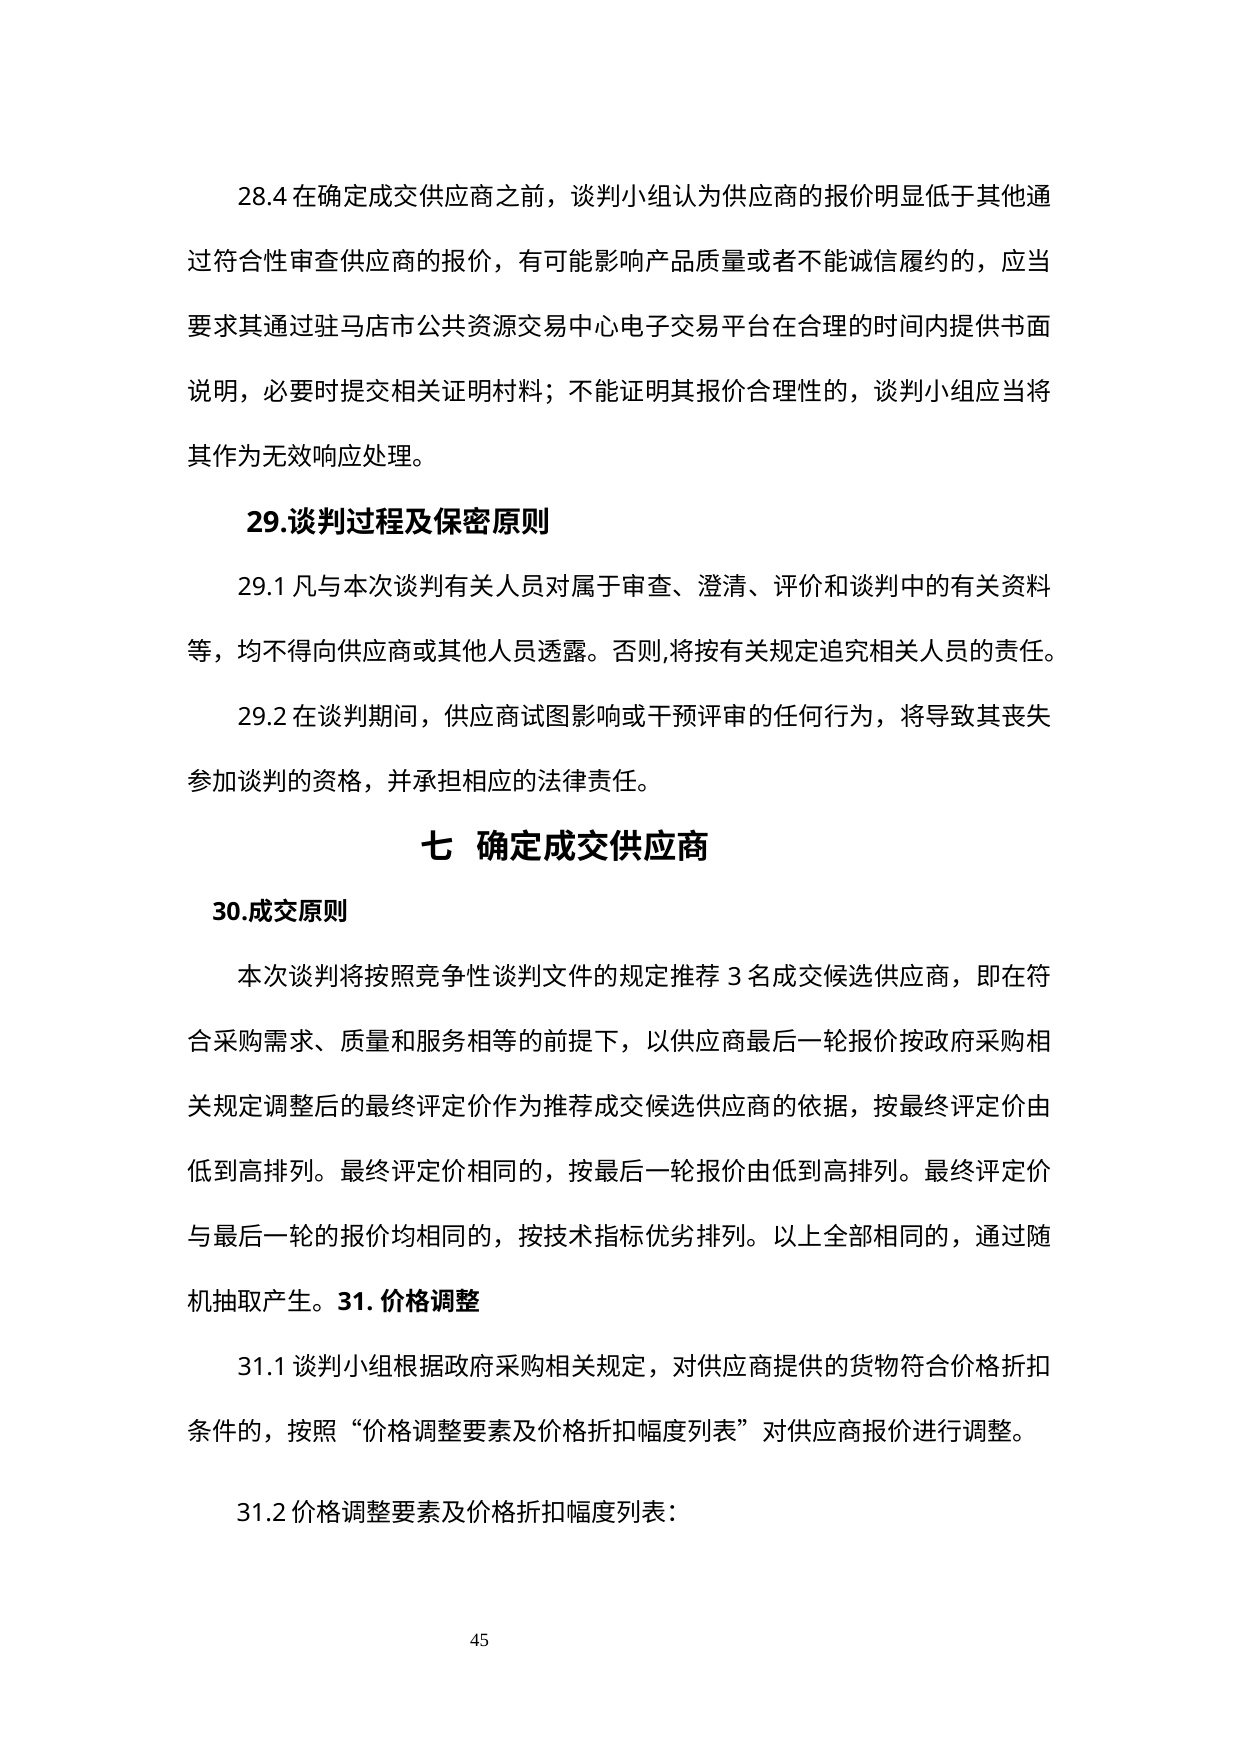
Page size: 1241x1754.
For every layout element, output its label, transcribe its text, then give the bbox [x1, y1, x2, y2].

text 七 确定成交供应商 [187, 812, 1053, 877]
text 本次谈判将按照竞争性谈判文件的规定推荐3名成交候选供应商，即在符合采购需求、质量和服务相等的前提下，以供应商最后一轮报价按政府采购相关规定调整后的最终评定价作为推荐成交候选供应商的依据，按最终评定价由低到高排列。最终评定价相同的，按最后一轮报价由低到高排列。最终评定价与最后一轮的报价均相同的，按技术指标优劣排列。以上全部相同的，通过随机抽取产生。31. 价格调整 [187, 942, 1053, 1332]
text 31.2价格调整要素及价格折扣幅度列表： [187, 1478, 1053, 1543]
text 29.2在谈判期间，供应商试图影响或干预评审的任何行为，将导致其丧失参加谈判的资格，并承担相应的法律责任。 [187, 682, 1053, 812]
text 28.4在确定成交供应商之前，谈判小组认为供应商的报价明显低于其他通过符合性审查供应商的报价，有可能影响产品质量或者不能诚信履约的，应当要求其通过驻马店市公共资源交易中心电子交易平台在合理的时间内提供书面说明，必要时提交相关证明村料；不能证明其报价合理性的，谈判小组应当将其作为无效响应处理。 [187, 162, 1053, 487]
text 30.成交原则 [187, 877, 1053, 942]
text 29.1凡与本次谈判有关人员对属于审查、澄清、评价和谈判中的有关资料等，均不得向供应商或其他人员透露。否则,将按有关规定追究相关人员的责任。 [187, 552, 1053, 682]
text 31.1谈判小组根据政府采购相关规定，对供应商提供的货物符合价格折扣条件的，按照“价格调整要素及价格折扣幅度列表”对供应商报价进行调整。 [187, 1332, 1053, 1462]
text 29.谈判过程及保密原则 [187, 487, 1053, 552]
